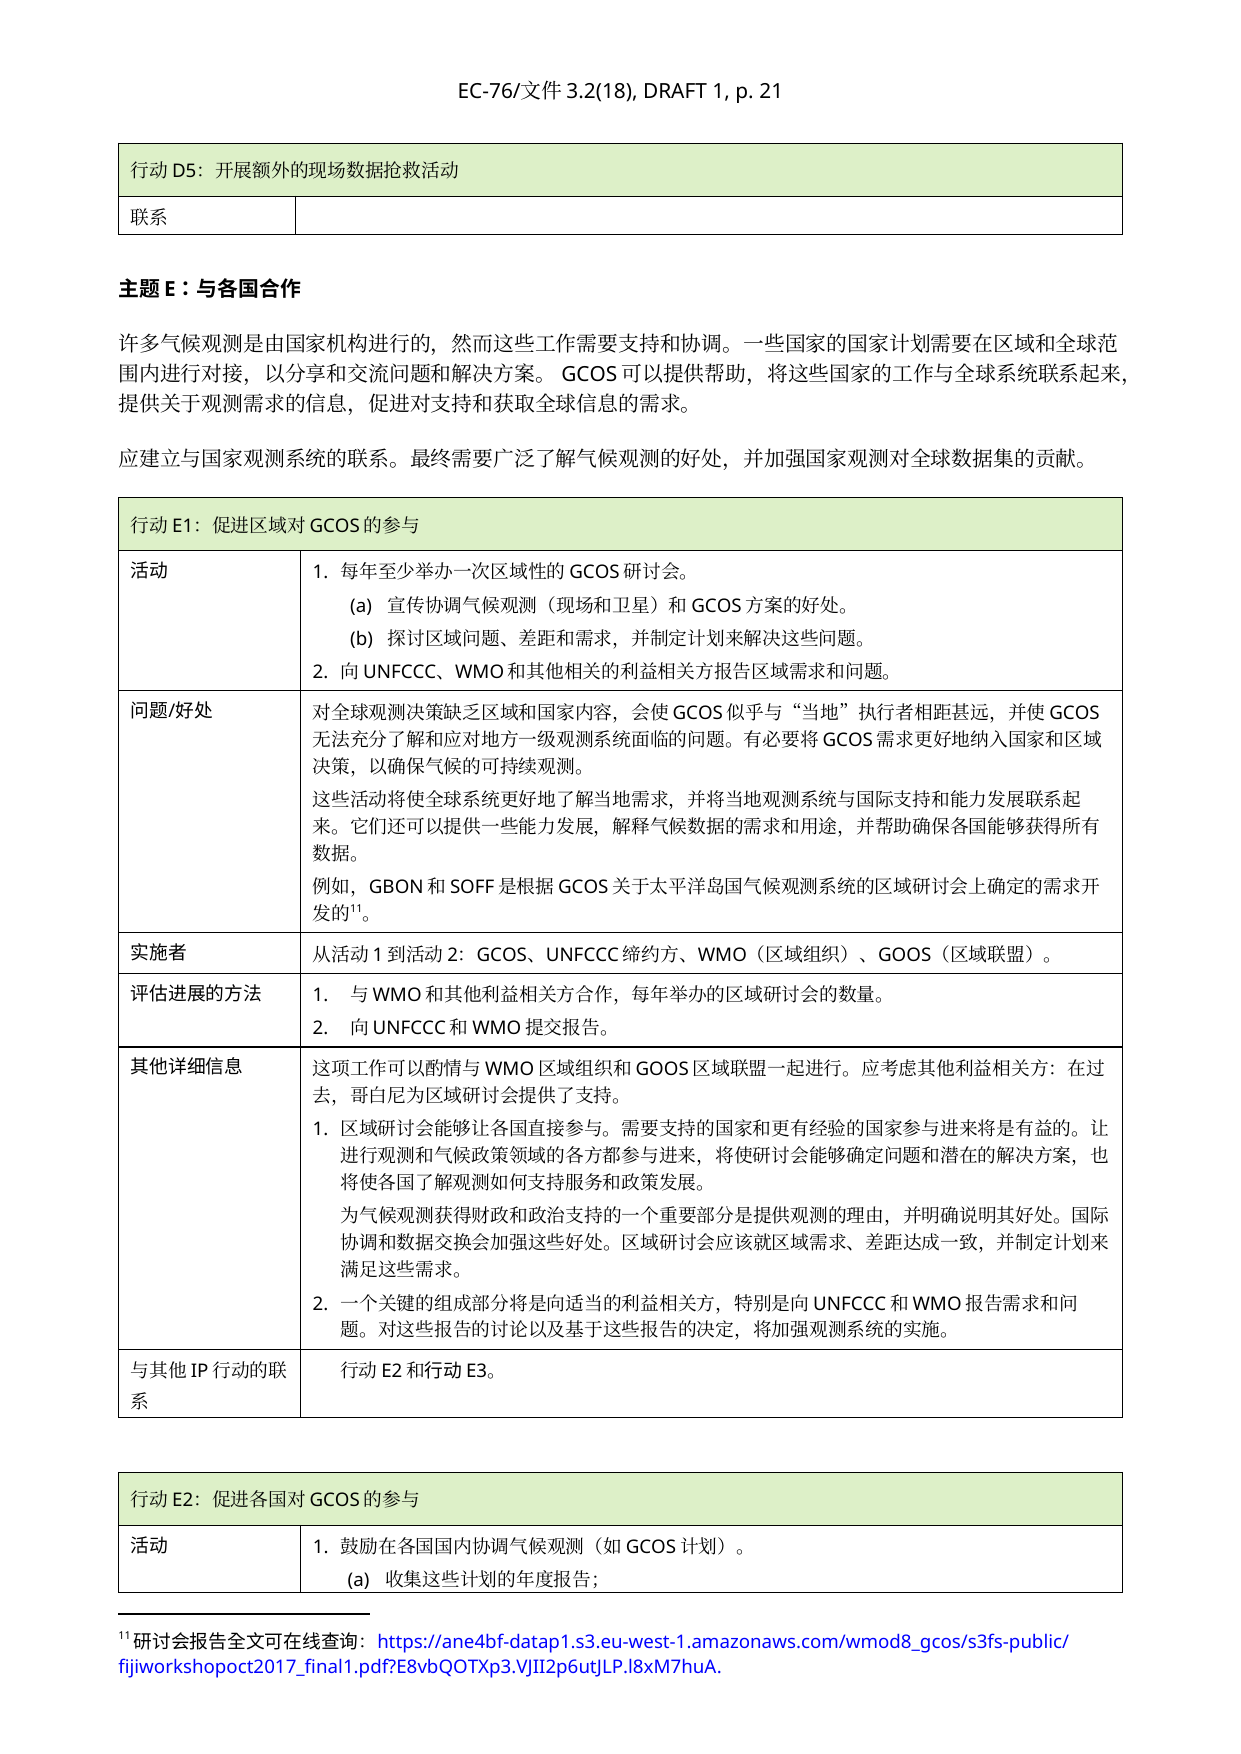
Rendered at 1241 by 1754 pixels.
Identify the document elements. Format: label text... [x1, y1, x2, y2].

table_cell 实施者 [119, 933, 300, 973]
subtitle 主题E：与各国合作 [118, 272, 1122, 302]
table_cell 从活动1到活动2：GCOS、UNFCCC缔约方、WMO（区域组织）、GOOS（区域联盟）。 [301, 933, 1122, 973]
table_cell 1. 与WMO和其他利益相关方合作，每年举办的区域研讨会的数量。 2. 向UNFCCC和WMO提交报告。 [301, 974, 1122, 1046]
table_header 行动E1：促进区域对GCOS的参与 [119, 498, 1122, 550]
table_cell 与其他IP行动的联系 [119, 197, 295, 233]
table_cell 评估进展的方法 [119, 974, 300, 1046]
table_cell 问题/好处 [119, 691, 300, 932]
table_cell 对全球观测决策缺乏区域和国家内容，会使GCOS似乎与“当地”执行者相距甚远，并使GCOS无法充分了解和应对地方一级观测系统面临的问题。有必要将GCOS需求更好地纳入国家和区域决策，以确保气候的可持续观测。 这些活动将使全球系统更好地了解当地需求，并将当地观测系统与国际支持和能力发展联系起来。它们还可以提供一些能力发展，解释气候数据的需求和用途，并帮助确保各国能够获得所有数据。 例如，GBON和SOFF是根据GCOS关于太平洋岛国气候观测系统的区域研讨会上确定的需求开发的。 [301, 691, 1122, 932]
table_header 行动D5：开展额外的现场数据抢救活动 [119, 144, 1122, 196]
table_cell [296, 197, 1122, 233]
table_cell 这项工作可以酌情与WMO区域组织和GOOS区域联盟一起进行。应考虑其他利益相关方：在过去，哥白尼为区域研讨会提供了支持。 1. 区域研讨会能够让各国直接参与。需要支持的国家和更有经验的国家参与进来将是有益的。让进行观测和气候政策领域的各方都参与进来，将使研讨会能够确定问题和潜在的解决方案，也将使各国了解观测如何支持服务和政策发展。 为气候观测获得财政和政治支持的一个重要部分是提供观测的理由，并明确说明其好处。国际协调和数据交换会加强这些好处。区域研讨会应该就区域需求、差距达成一致，并制定计划来满足这些需求。 2. 一个关键的组成部分将是向适当的利益相关方，特别是向UNFCCC和WMO报告需求和问题。对这些报告的讨论以及基于这些报告的决定，将加强观测系统的实施。 [301, 1048, 1122, 1348]
table_cell 行动E2和行动E3。 [301, 1350, 1122, 1417]
table_cell 与其他IP行动的联系 [119, 1350, 300, 1417]
table_cell 活动 [119, 1526, 300, 1592]
table_cell 1. 每年至少举办一次区域性的GCOS研讨会。 (a) 宣传协调气候观测（现场和卫星）和GCOS方案的好处。 (b) 探讨区域问题、差距和需求，并制定计划来解决这些问题。 2. 向UNFCCC、WMO和其他相关的利益相关方报告区域需求和问题。 [301, 551, 1122, 690]
text 应建立与国家观测系统的联系。最终需要广泛了解气候观测的好处，并加强国家观测对全球数据集的贡献。 [118, 442, 1122, 472]
table_cell 活动 [119, 551, 300, 690]
text 许多气候观测是由国家机构进行的，然而这些工作需要支持和协调。一些国家的国家计划需要在区域和全球范围内进行对接，以分享和交流问题和解决方案。 GCOS可以提供帮助，将这些国家的工作与全球系统联系起来，提供关于观测需求的信息，促进对支持和获取全球信息的需求。 [118, 327, 1122, 417]
table_cell 其他详细信息 [119, 1048, 300, 1348]
table_header 行动E2：促进各国对GCOS的参与 [119, 1473, 1122, 1525]
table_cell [301, 1526, 1122, 1592]
